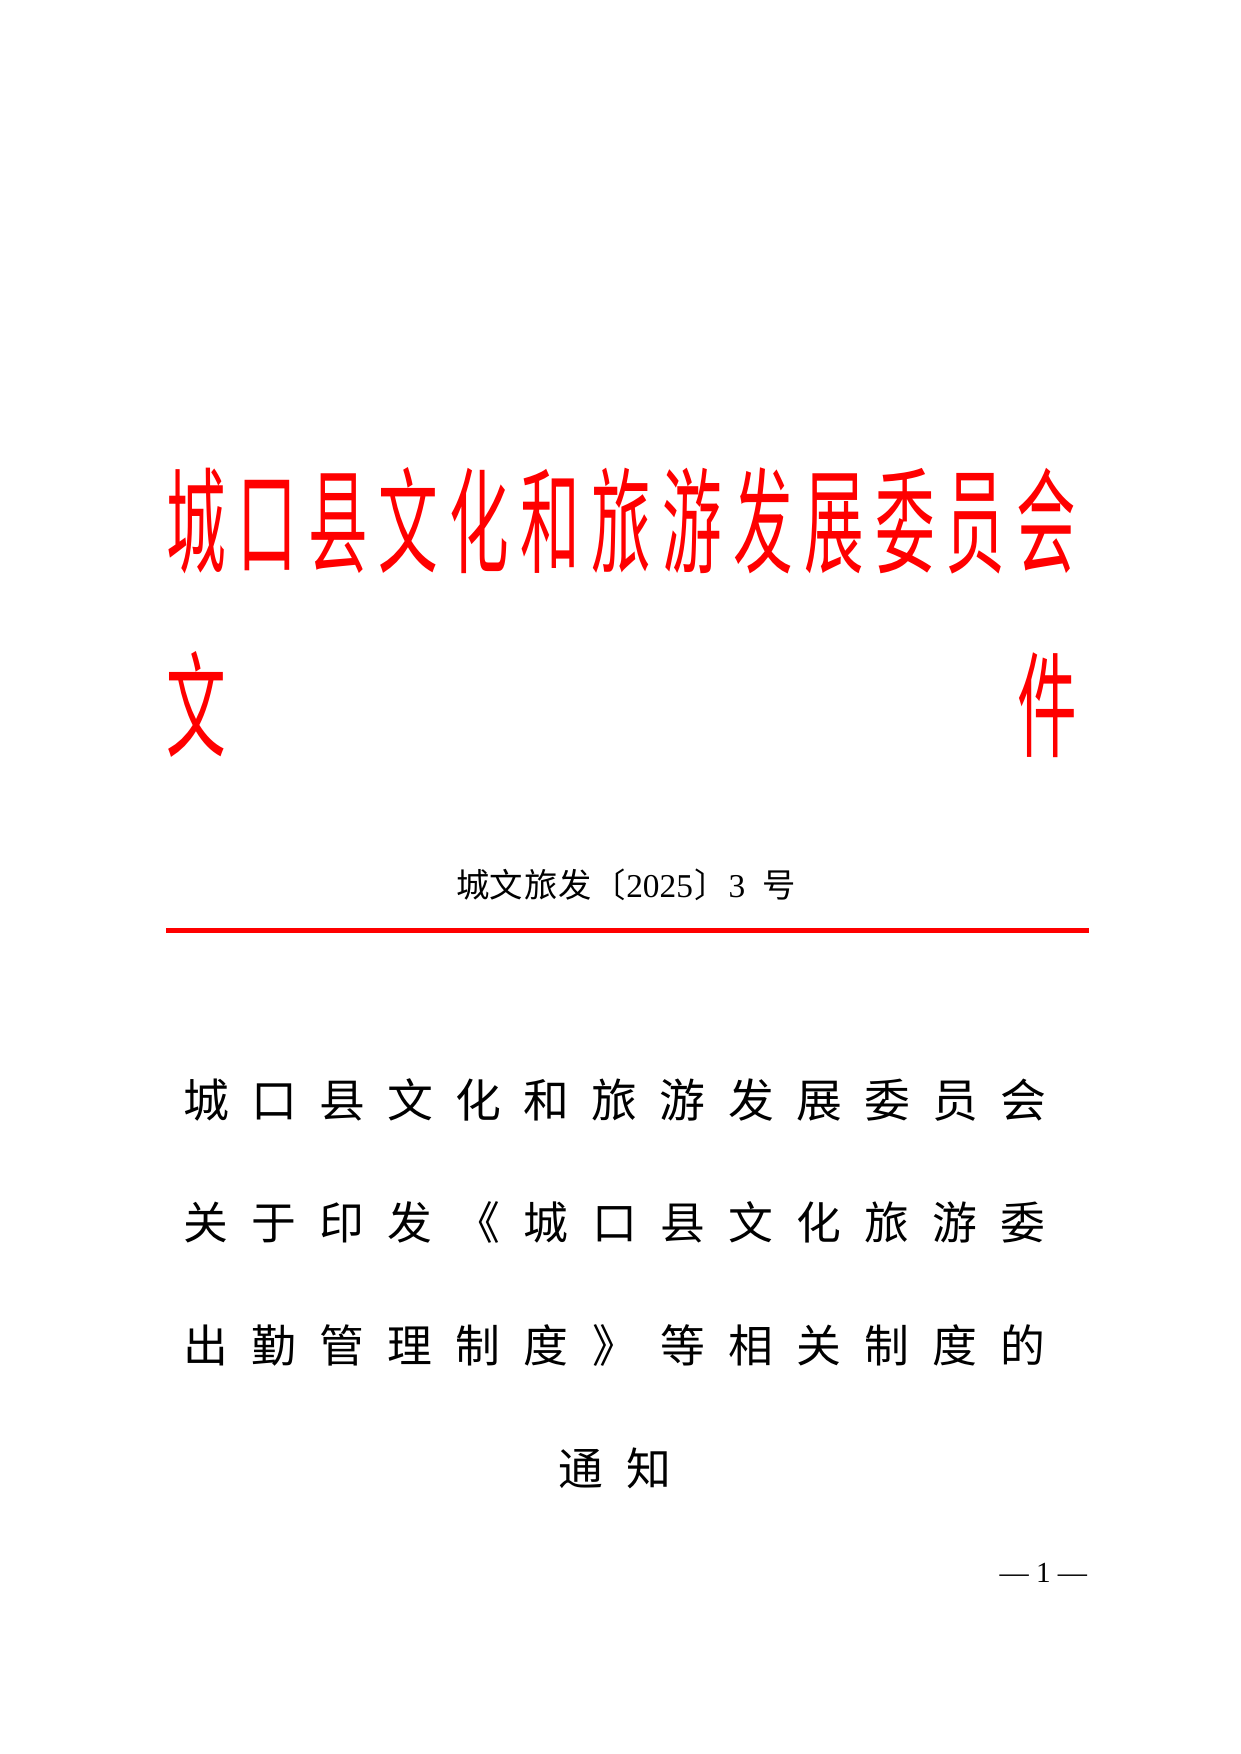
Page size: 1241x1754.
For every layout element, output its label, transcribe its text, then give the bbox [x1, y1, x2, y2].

text 城文旅发〔2025〕3号 [166, 852, 1086, 913]
text 城口县文化和旅游发展委员会 [166, 1036, 1086, 1159]
text 关于印发《城口县文化旅游委出勤管理制度》等相关制度的通知 [166, 1159, 1086, 1527]
text 城口县文化和旅游发展委员会文件 [166, 423, 1086, 791]
